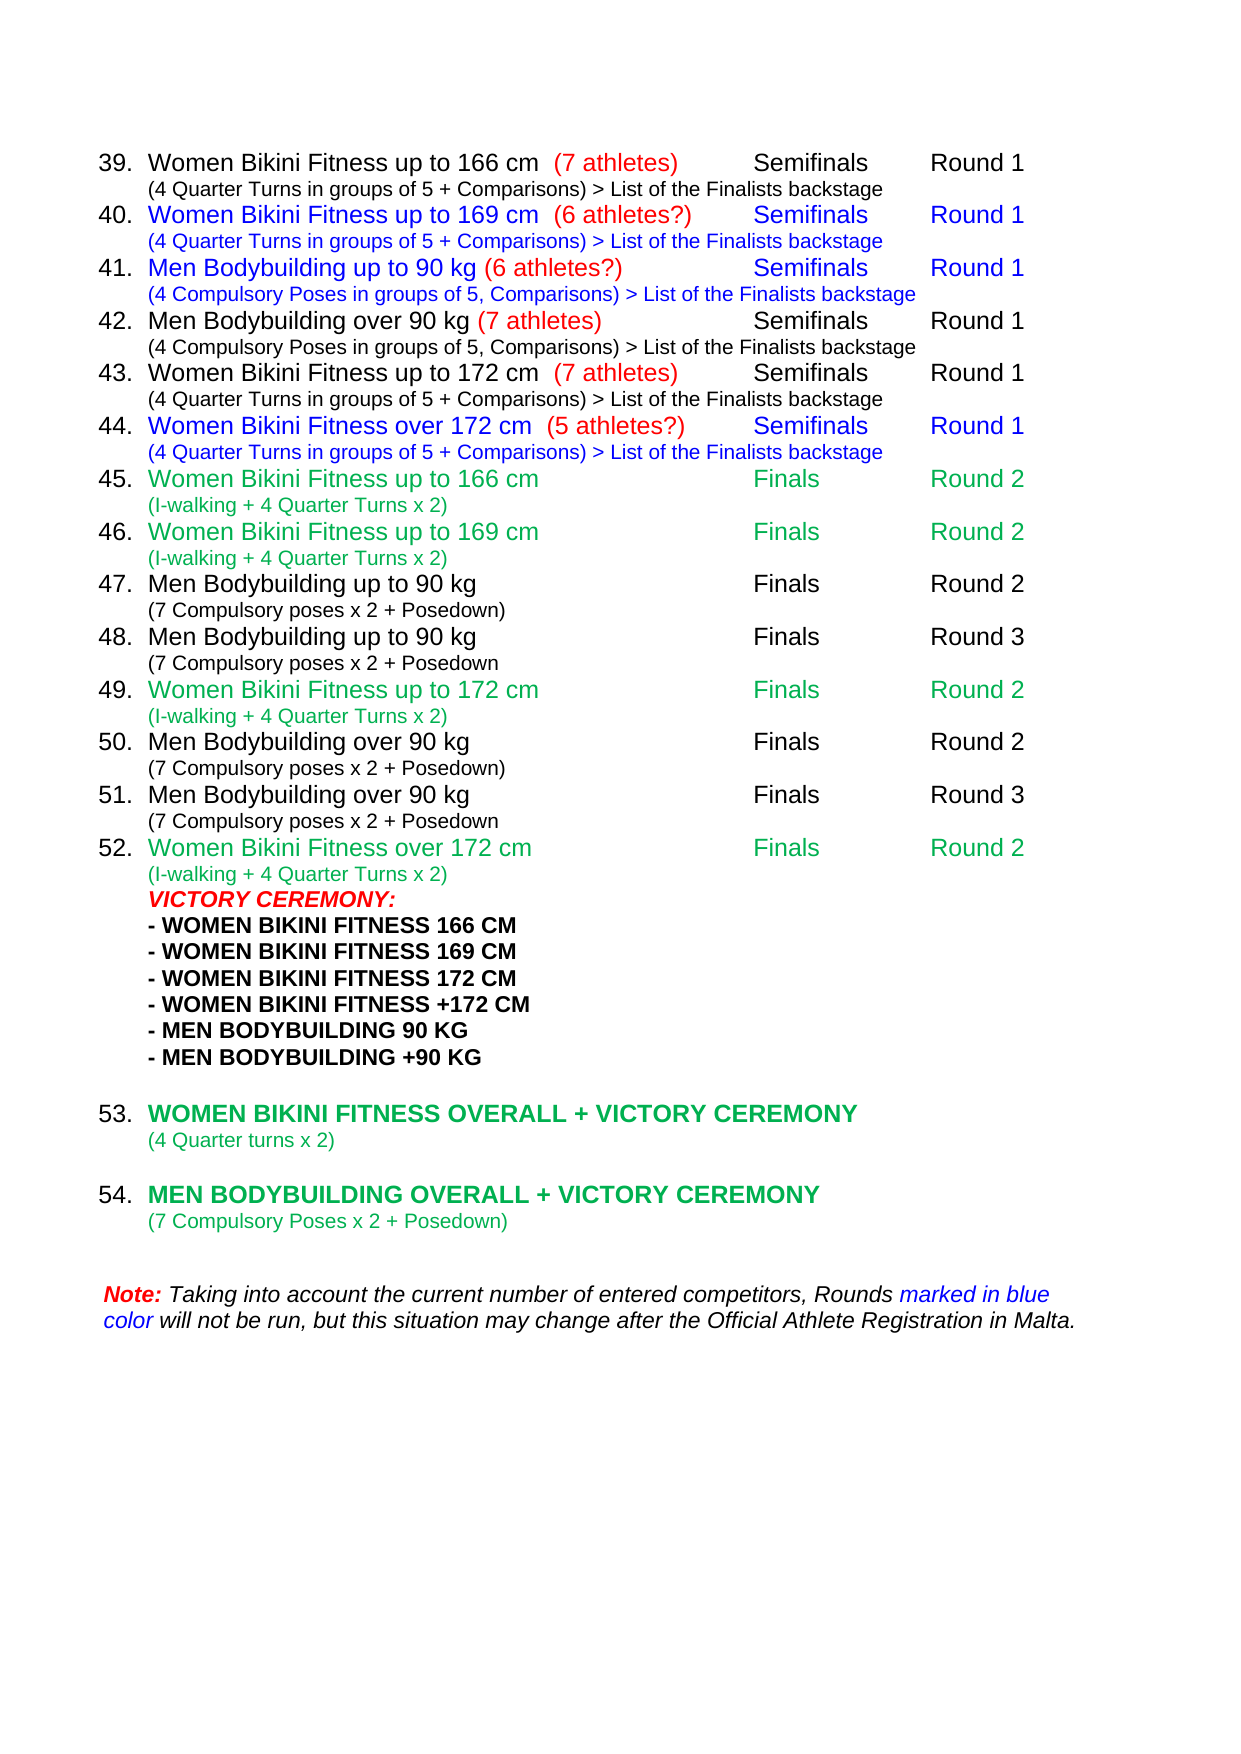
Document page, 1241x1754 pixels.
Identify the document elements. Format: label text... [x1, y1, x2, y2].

list Women Bikini Fitness up to 166 cm (7 athletes) Semifinals Round 1 (4 Quarter Turns in groups of 5 + Comparisons) > List of the Finalists backstage [133, 148, 1122, 200]
list Men Bodybuilding up to 90 kg Finals Round 3 (7 Compulsory poses x 2 + Posedown [133, 622, 1093, 675]
list WOMEN BIKINI FITNESS OVERALL + VICTORY CEREMONY (4 Quarter turns x 2) [133, 1099, 1093, 1180]
list Women Bikini Fitness up to 169 cm Finals Round 2 (I-walking + 4 Quarter Turns x 2) [133, 517, 1093, 569]
list Men Bodybuilding up to 90 kg Finals Round 2 (7 Compulsory poses x 2 + Posedown) [133, 569, 1093, 622]
list Women Bikini Fitness over 172 cm Finals Round 2 (I-walking + 4 Quarter Turns x 2) VICTORY CEREMONY: - WOMEN BIKINI FITNESS 166 CM - WOMEN BIKINI FITNESS 169 CM - WOMEN BIKINI FITNESS 172 CM - WOMEN BIKINI FITNESS +172 CM - MEN BODYBUILDING 90 KG - MEN BODYBUILDING +90 KG [133, 833, 1122, 1099]
list Women Bikini Fitness over 172 cm (5 athletes?) Semifinals Round 1 (4 Quarter Turns in groups of 5 + Comparisons) > List of the Finalists backstage [133, 411, 1122, 464]
list Note: Taking into account the current number of entered competitors, Rounds marked in blue color will not be run, but this situation may change after the Official Athlete Registration in Malta. [103, 1233, 1093, 1333]
list Women Bikini Fitness up to 169 cm (6 athletes?) Semifinals Round 1 (4 Quarter Turns in groups of 5 + Comparisons) > List of the Finalists backstage [133, 200, 1122, 253]
list Women Bikini Fitness up to 172 cm Finals Round 2 (I-walking + 4 Quarter Turns x 2) [133, 675, 1122, 727]
list Men Bodybuilding over 90 kg Finals Round 2 (7 Compulsory poses x 2 + Posedown) [133, 727, 1093, 780]
list Women Bikini Fitness up to 172 cm (7 athletes) Semifinals Round 1 (4 Quarter Turns in groups of 5 + Comparisons) > List of the Finalists backstage [133, 358, 1122, 411]
list Men Bodybuilding over 90 kg (7 athletes) Semifinals Round 1 (4 Compulsory Poses in groups of 5, Comparisons) > List of the Finalists backstage [133, 306, 1122, 358]
list Men Bodybuilding up to 90 kg (6 athletes?) Semifinals Round 1 (4 Compulsory Poses in groups of 5, Comparisons) > List of the Finalists backstage [133, 253, 1093, 306]
list Men Bodybuilding over 90 kg Finals Round 3 (7 Compulsory poses x 2 + Posedown [133, 780, 1093, 833]
list MEN BODYBUILDING OVERALL + VICTORY CEREMONY (7 Compulsory Poses x 2 + Posedown) [133, 1180, 1093, 1233]
list Women Bikini Fitness up to 166 cm Finals Round 2 (I-walking + 4 Quarter Turns x 2) [133, 464, 1122, 517]
